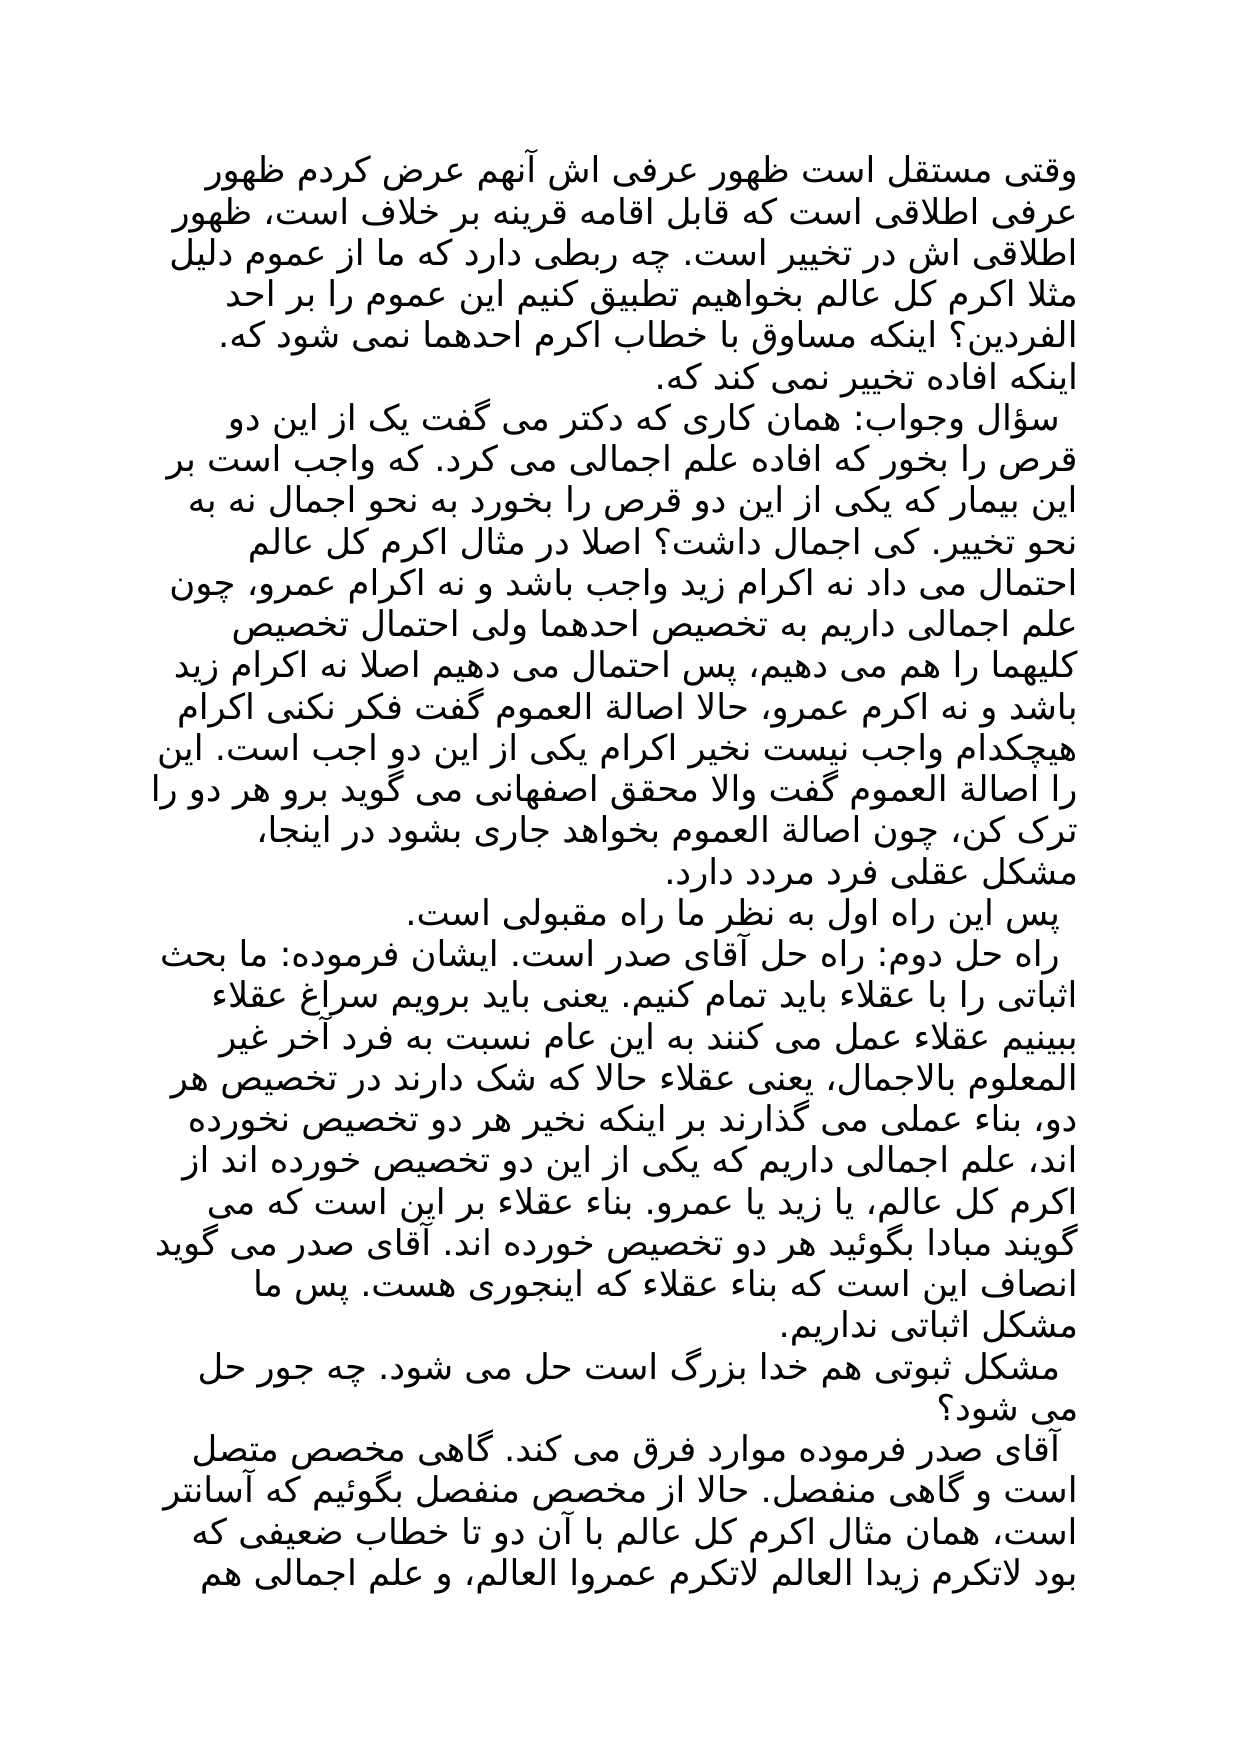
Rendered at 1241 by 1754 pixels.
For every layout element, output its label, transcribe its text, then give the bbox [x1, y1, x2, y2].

text سؤال وجواب: همان کاری که دکتر می گفت یک از این دو قرص را بخور که افاده علم اجمالی می کرد. که واجب است بر این بیمار که یکی از این دو قرص را بخورد به نحو اجمال نه به نحو تخییر. کی اجمال داشت؟ اصلا در مثال اکرم کل عالم احتمال می داد نه اکرام زید واجب باشد و نه اکرام عمرو، چون علم اجمالی داریم به تخصیص احدهما ولی احتمال تخصیص کلیهما را هم می دهیم، پس احتمال می دهیم اصلا نه اکرام زید باشد و نه اکرم عمرو، حالا اصالة العموم گفت فکر نکنی اکرام هیچکدام واجب نیست نخیر اکرام یکی از این دو اجب است. این را اصالة العموم گفت والا محقق اصفهانی می گوید برو هر دو را ترک کن، چون اصالة العموم بخواهد جاری بشود در اینجا، مشکل عقلی فرد مردد دارد. [150, 397, 1078, 892]
text راه حل دوم: راه حل آقای صدر است. ایشان فرموده: ما بحث اثباتی را با عقلاء باید تمام کنیم. یعنی باید برویم سراغ عقلاء ببینیم عقلاء عمل می کنند به این عام نسبت به فرد آخر غیر المعلوم بالاجمال، یعنی عقلاء حالا که شک دارند در تخصیص هر دو، بناء عملی می گذارند بر اینکه نخیر هر دو تخصیص نخورده اند، علم اجمالی داریم که یکی از این دو تخصیص خورده اند از اکرم کل عالم، یا زید یا عمرو. بناء عقلاء بر این است که می گویند مبادا بگوئید هر دو تخصیص خورده اند. آقای صدر می گوید انصاف این است که بناء عقلاء که اینجوری هست. پس ما مشکل اثباتی نداریم. [150, 934, 1078, 1346]
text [150, 150, 1078, 397]
text پس این راه اول به نظر ما راه مقبولی است. [150, 892, 1078, 934]
text مشکل ثبوتی هم خدا بزرگ است حل می شود. چه جور حل می شود؟ [150, 1346, 1078, 1429]
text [150, 1429, 1078, 1594]
